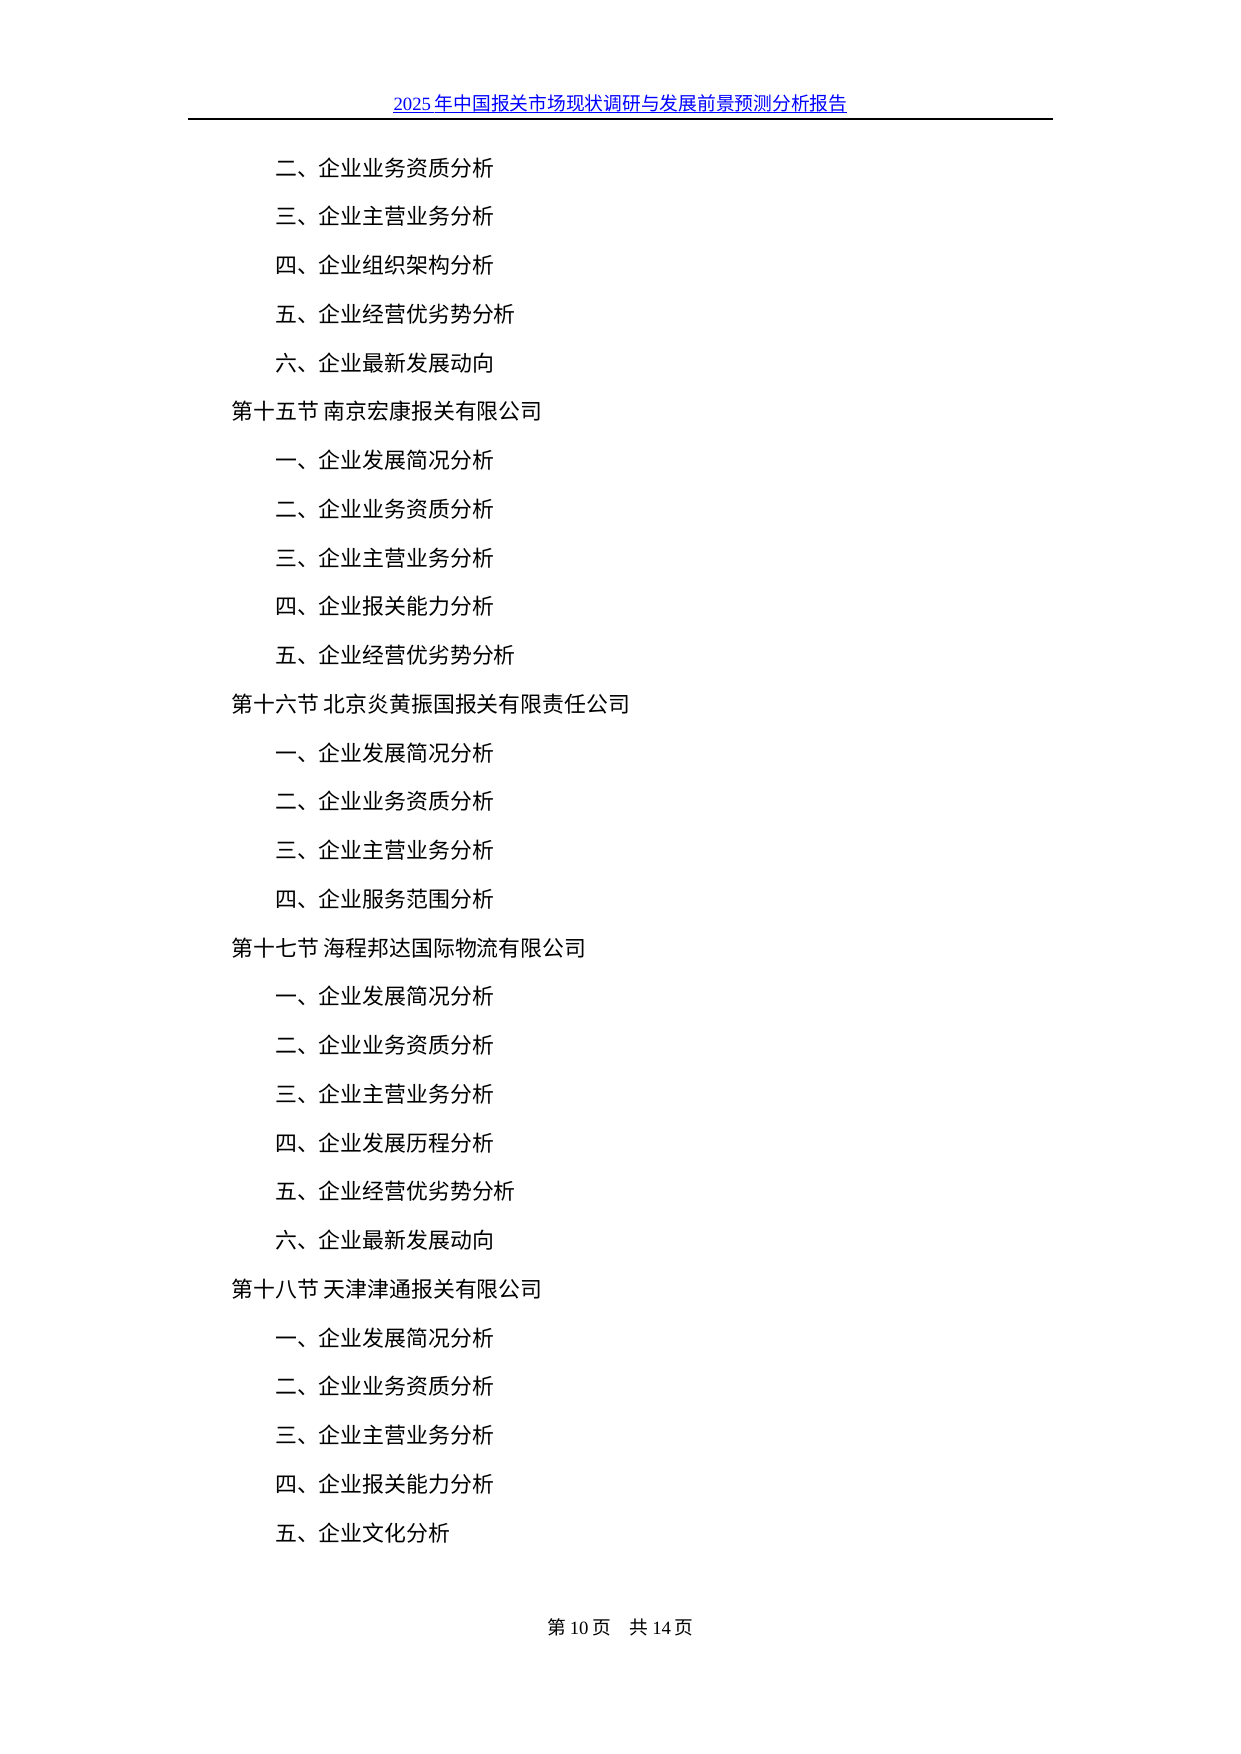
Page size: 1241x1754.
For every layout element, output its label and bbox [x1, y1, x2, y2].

text [187, 150, 1053, 1548]
